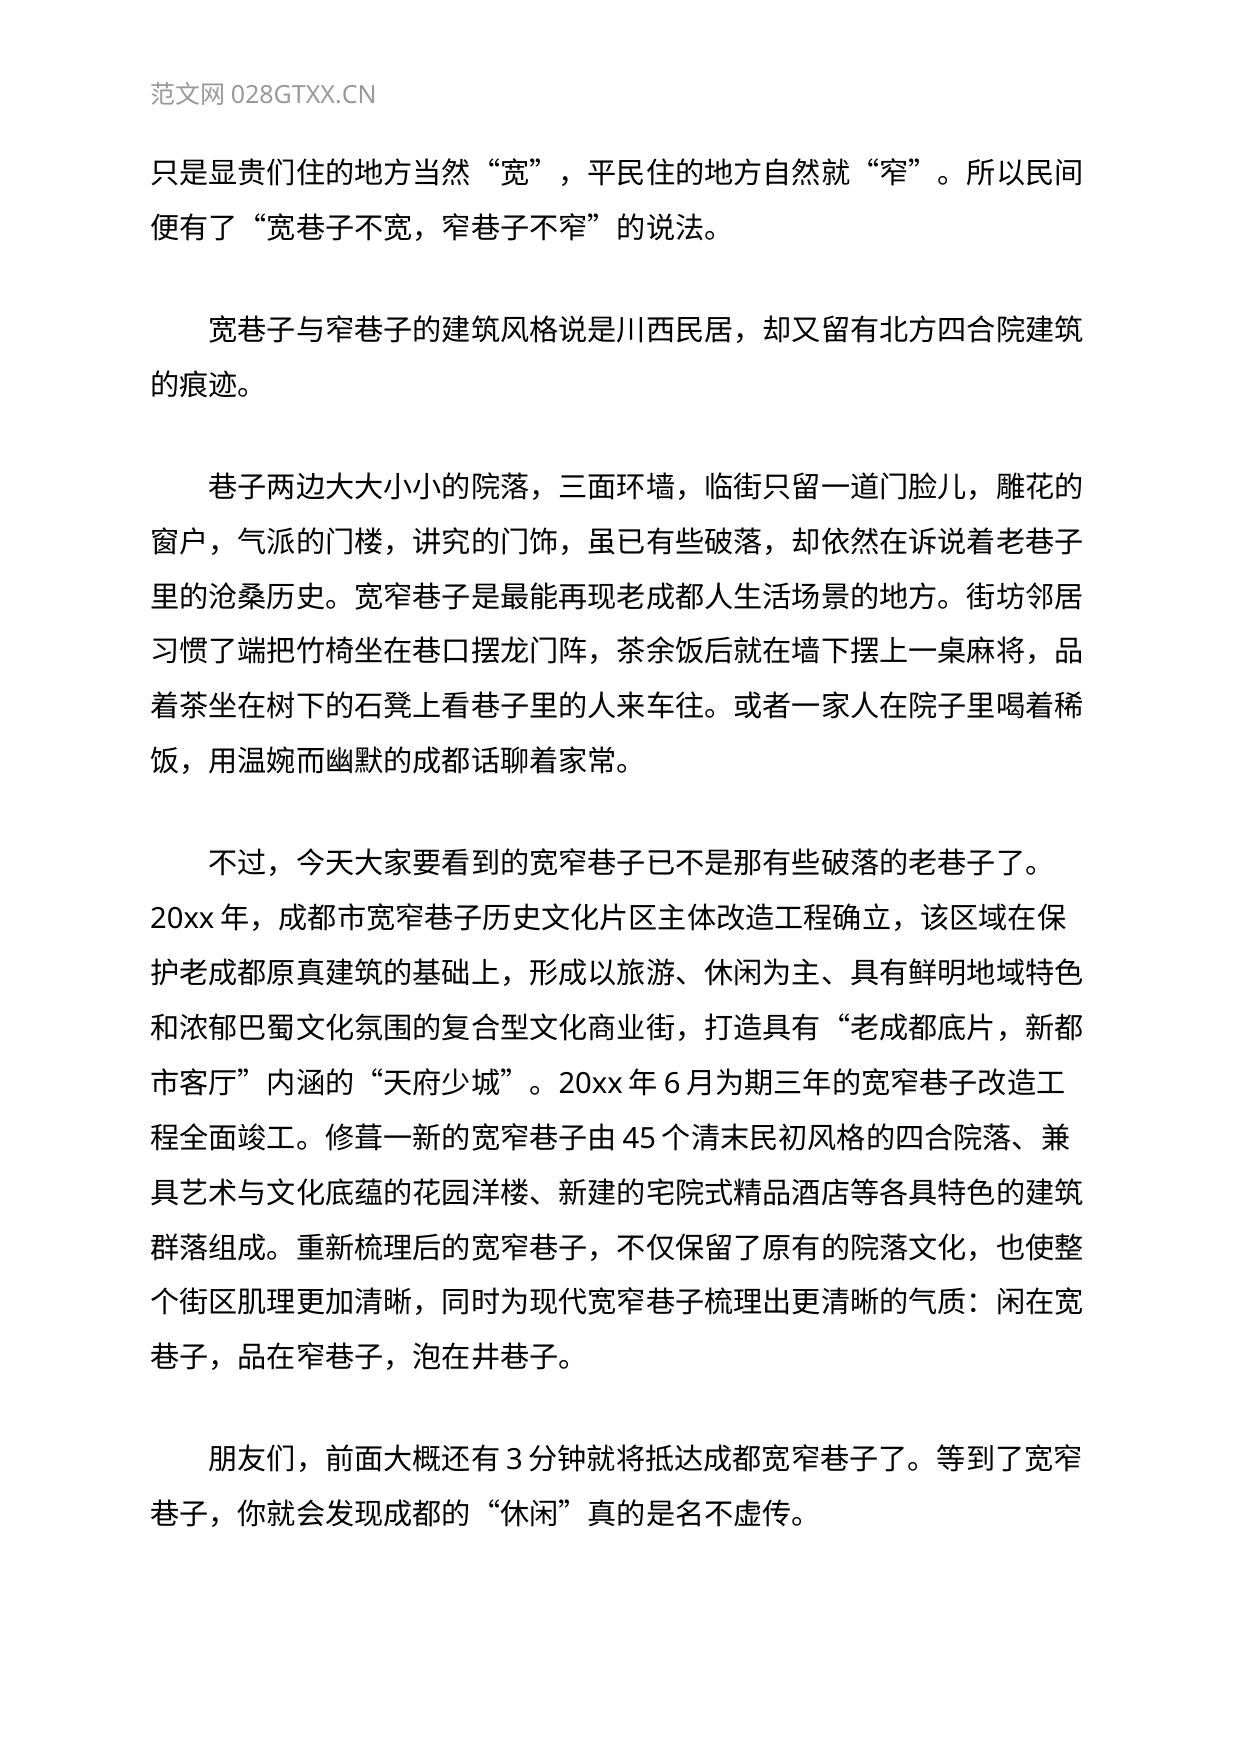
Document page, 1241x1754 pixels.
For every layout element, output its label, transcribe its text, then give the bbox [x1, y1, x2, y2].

text 不过，今天大家要看到的宽窄巷子已不是那有些破落的老巷子了。20xx年，成都市宽窄巷子历史文化片区主体改造工程确立，该区域在保护老成都原真建筑的基础上，形成以旅游、休闲为主、具有鲜明地域特色和浓郁巴蜀文化氛围的复合型文化商业街，打造具有“老成都底片，新都市客厅”内涵的“天府少城”。20xx年6月为期三年的宽窄巷子改造工程全面竣工。修葺一新的宽窄巷子由45个清末民初风格的四合院落、兼具艺术与文化底蕴的花园洋楼、新建的宅院式精品酒店等各具特色的建筑群落组成。重新梳理后的宽窄巷子，不仅保留了原有的院落文化，也使整个街区肌理更加清晰，同时为现代宽窄巷子梳理出更清晰的气质：闲在宽巷子，品在窄巷子，泡在井巷子。 [150, 839, 1090, 1376]
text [150, 150, 1090, 247]
text 巷子两边大大小小的院落，三面环墙，临街只留一道门脸儿，雕花的窗户，气派的门楼，讲究的门饰，虽已有些破落，却依然在诉说着老巷子里的沧桑历史。宽窄巷子是最能再现老成都人生活场景的地方。街坊邻居习惯了端把竹椅坐在巷口摆龙门阵，茶余饭后就在墙下摆上一桌麻将，品着茶坐在树下的石凳上看巷子里的人来车往。或者一家人在院子里喝着稀饭，用温婉而幽默的成都话聊着家常。 [150, 463, 1090, 780]
text 朋友们，前面大概还有3分钟就将抵达成都宽窄巷子了。等到了宽窄巷子，你就会发现成都的“休闲”真的是名不虚传。 [150, 1436, 1090, 1533]
text 宽巷子与窄巷子的建筑风格说是川西民居，却又留有北方四合院建筑的痕迹。 [150, 307, 1090, 404]
